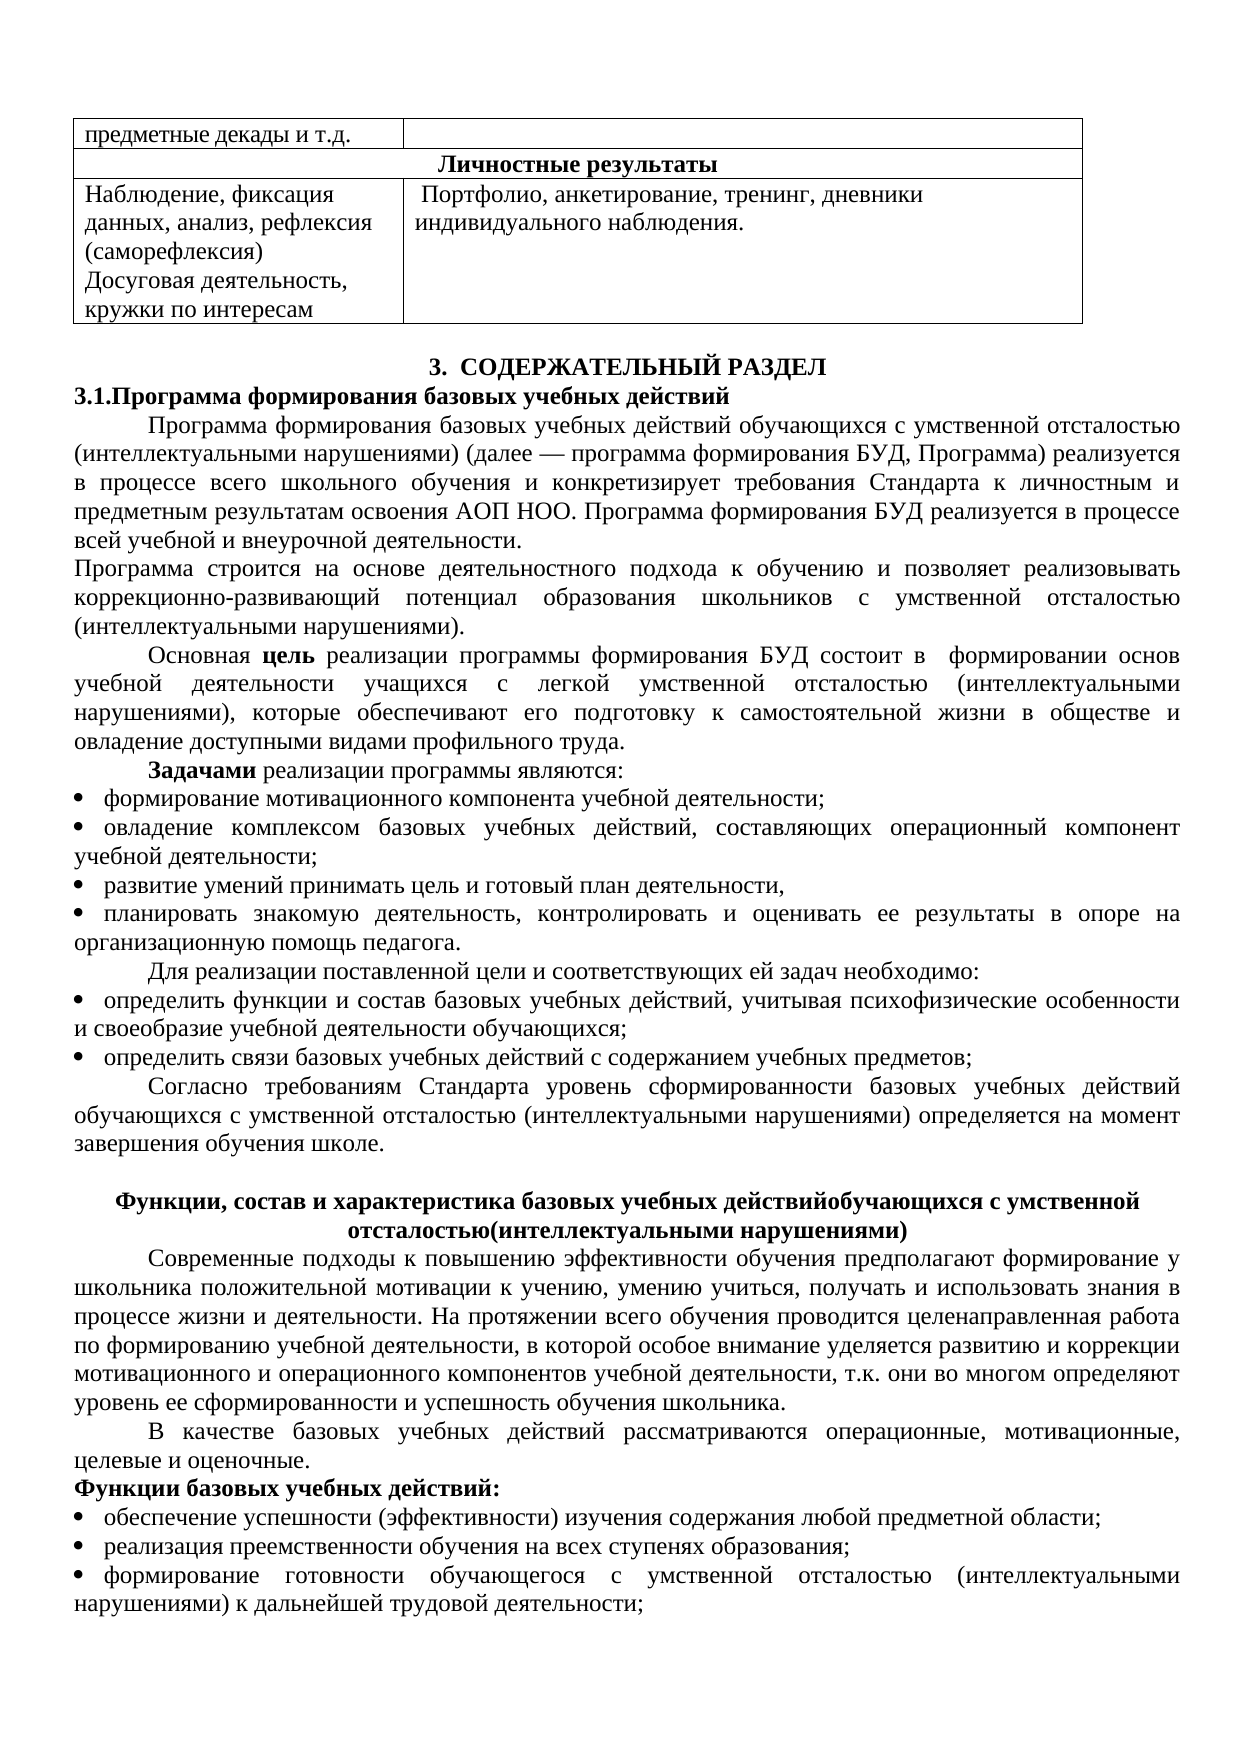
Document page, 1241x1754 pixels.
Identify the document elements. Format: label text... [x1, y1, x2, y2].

list определить связи базовых учебных действий с содержанием учебных предметов; [74, 1042, 1181, 1071]
text Программа строится на основе деятельностного подхода к обучению и позволяет реализовывать коррекционно-развивающий потенциал образования школьников с умственной отсталостью (интеллектуальными нарушениями). [74, 553, 1181, 640]
text Функции базовых учебных действий: [74, 1473, 1181, 1502]
text Согласно требованиям Стандарта уровень сформированности базовых учебных действий обучающихся с умственной отсталостью (интеллектуальными нарушениями) определяется на момент завершения обучения школе. [74, 1071, 1181, 1157]
table_cell Наблюдение, фиксация данных, анализ, рефлексия (саморефлексия) Досуговая деятельность, кружки по интересам [74, 179, 403, 322]
text Программа формирования базовых учебных действий обучающихся с умственной отсталостью (интеллектуальными нарушениями) (далее ― программа формирования БУД, Программа) реализуется в процессе всего школьного обучения и конкретизирует требования Стандарта к личностным и предметным результатам освоения АОП НОО. Программа формирования БУД реализуется в процессе всей учебной и внеурочной деятельности. [74, 410, 1181, 553]
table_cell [74, 119, 403, 148]
text Задачами реализации программы являются: [74, 755, 1181, 783]
list формирование готовности обучающегося с умственной отсталостью (интеллектуальными нарушениями) к дальнейшей трудовой деятельности; [74, 1560, 1181, 1617]
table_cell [404, 119, 1082, 148]
text Современные подходы к повышению эффективности обучения предполагают формирование у школьника положительной мотивации к учению, умению учиться, получать и использовать знания в процессе жизни и деятельности. На протяжении всего обучения проводится целенаправленная работа по формированию учебной деятельности, в которой особое внимание уделяется развитию и коррекции мотивационного и операционного компонентов учебной деятельности, т.к. они во многом определяют уровень ее сформированности и успешность обучения школьника. [74, 1243, 1181, 1416]
table_cell Личностные результаты [74, 149, 1082, 178]
list определить функции и состав базовых учебных действий, учитывая психофизические особенности и своеобразие учебной деятельности обучающихся; [74, 985, 1181, 1042]
list формирование мотивационного компонента учебной деятельности; [74, 783, 1181, 812]
text Для реализации поставленной цели и соответствующих ей задач необходимо: [74, 956, 1181, 985]
list овладение комплексом базовых учебных действий, составляющих операционный компонент учебной деятельности; [74, 812, 1181, 870]
list планировать знакомую деятельность, контролировать и оценивать ее результаты в опоре на организационную помощь педагога. [74, 898, 1181, 956]
text В качестве базовых учебных действий рассматриваются операционные, мотивационные, целевые и оценочные. [74, 1416, 1181, 1473]
text 3. СОДЕРЖАТЕЛЬНЫЙ РАЗДЕЛ [74, 352, 1181, 381]
list обеспечение успешности (эффективности) изучения содержания любой предметной области; [74, 1502, 1181, 1531]
list реализация преемственности обучения на всех ступенях образования; [74, 1531, 1181, 1560]
text 3.1.Программа формирования базовых учебных действий [74, 381, 1181, 410]
text Функции, состав и характеристика базовых учебных действийобучающихся с умственной отсталостью(интеллектуальными нарушениями) [74, 1186, 1181, 1243]
list развитие умений принимать цель и готовый план деятельности, [74, 870, 1181, 898]
text Основная цель реализации программы формирования БУД состоит в формировании основ учебной деятельности учащихся с легкой умственной отсталостью (интеллектуальными нарушениями), которые обеспечивают его подготовку к самостоятельной жизни в обществе и овладение доступными видами профильного труда. [74, 640, 1181, 755]
table_cell Портфолио, анкетирование, тренинг, дневники индивидуального наблюдения. [404, 179, 1082, 322]
